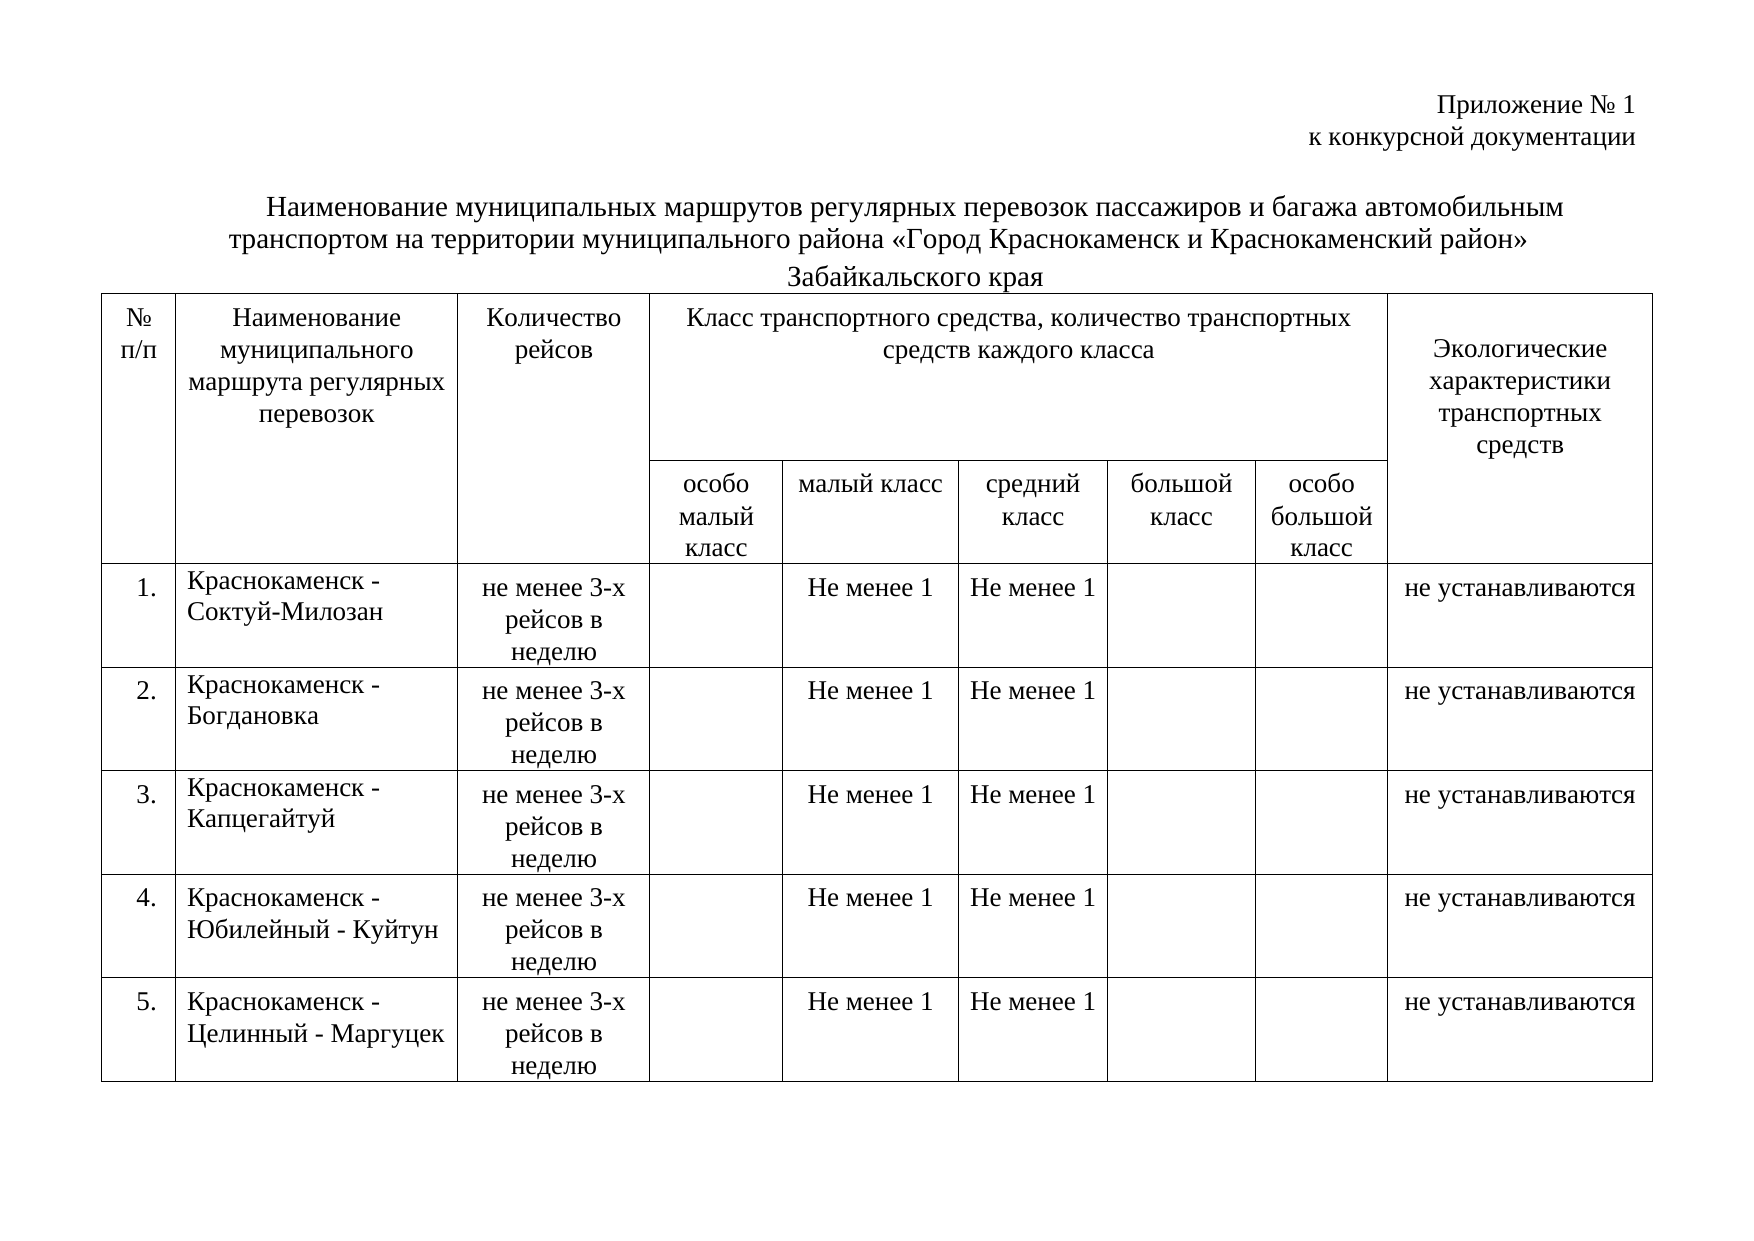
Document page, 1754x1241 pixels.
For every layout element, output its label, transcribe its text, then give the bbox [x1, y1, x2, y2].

table_cell [1108, 668, 1255, 770]
table_cell средний класс [959, 461, 1107, 563]
table_cell Не менее 1 [959, 564, 1107, 667]
table_cell [650, 771, 782, 874]
table_cell не устанавливаются [1388, 564, 1652, 667]
table_cell [650, 668, 782, 770]
table_cell Краснокаменск - Юбилейный - Куйтун [176, 875, 457, 977]
text Наименование муниципальных маршрутов регулярных перевозок пассажиров и багажа автомобильным транспортом на территории муниципального района «Город Краснокаменск и Краснокаменский район» [121, 191, 1636, 255]
table_cell [650, 978, 782, 1081]
table_cell Не менее 1 [783, 771, 958, 874]
table_cell не устанавливаются [1388, 978, 1652, 1081]
table_cell [102, 564, 175, 667]
table_cell [1388, 460, 1652, 563]
table_cell [1256, 668, 1387, 770]
table_header № п/п [102, 294, 175, 563]
table_cell Не менее 1 [959, 668, 1107, 770]
table_cell не менее 3-х рейсов в неделю [458, 978, 649, 1081]
table_cell [102, 875, 175, 977]
table_cell [102, 668, 175, 770]
table_cell особо малый класс [650, 461, 782, 563]
table_cell [1108, 564, 1255, 667]
table_cell Краснокаменск - Богдановка [176, 668, 457, 770]
table_header Количество рейсов [458, 294, 649, 563]
table_header Наименование муниципального маршрута регулярных перевозок [176, 294, 457, 563]
table_cell не менее 3-х рейсов в неделю [458, 875, 649, 977]
table_cell не менее 3-х рейсов в неделю [458, 771, 649, 874]
table_cell не устанавливаются [1388, 771, 1652, 874]
table_cell не устанавливаются [1388, 668, 1652, 770]
table_cell Не менее 1 [783, 875, 958, 977]
table_cell Краснокаменск - Капцегайтуй [176, 771, 457, 874]
table_cell [102, 978, 175, 1081]
table_cell Краснокаменск - Соктуй-Милозан [176, 564, 457, 667]
table_cell большой класс [1108, 461, 1255, 563]
table_cell [650, 875, 782, 977]
table_cell [1108, 771, 1255, 874]
text Приложение № 1 [708, 89, 1636, 120]
table_cell Не менее 1 [959, 875, 1107, 977]
table_cell [1256, 875, 1387, 977]
table_header Класс транспортного средства, количество транспортных средств каждого класса [650, 294, 1387, 460]
text Забайкальского края [121, 261, 1636, 293]
table_cell не менее 3-х рейсов в неделю [458, 668, 649, 770]
text к конкурсной документации [118, 120, 1636, 151]
table_cell малый класс [783, 461, 958, 563]
table_cell Краснокаменск - Целинный - Маргуцек [176, 978, 457, 1081]
table_header Экологические характеристики транспортных средств [1388, 294, 1652, 460]
table_cell не устанавливаются [1388, 875, 1652, 977]
table_cell [1256, 771, 1387, 874]
table_cell Не менее 1 [783, 978, 958, 1081]
table_cell [1256, 564, 1387, 667]
table_cell не менее 3-х рейсов в неделю [458, 564, 649, 667]
table_cell особо большой класс [1256, 461, 1387, 563]
table_cell [1108, 875, 1255, 977]
table_cell [1256, 978, 1387, 1081]
table_cell Не менее 1 [959, 978, 1107, 1081]
table_cell Не менее 1 [959, 771, 1107, 874]
table_cell [102, 771, 175, 874]
table_cell Не менее 1 [783, 564, 958, 667]
table_cell Не менее 1 [783, 668, 958, 770]
table_cell [650, 564, 782, 667]
table_cell [1108, 978, 1255, 1081]
